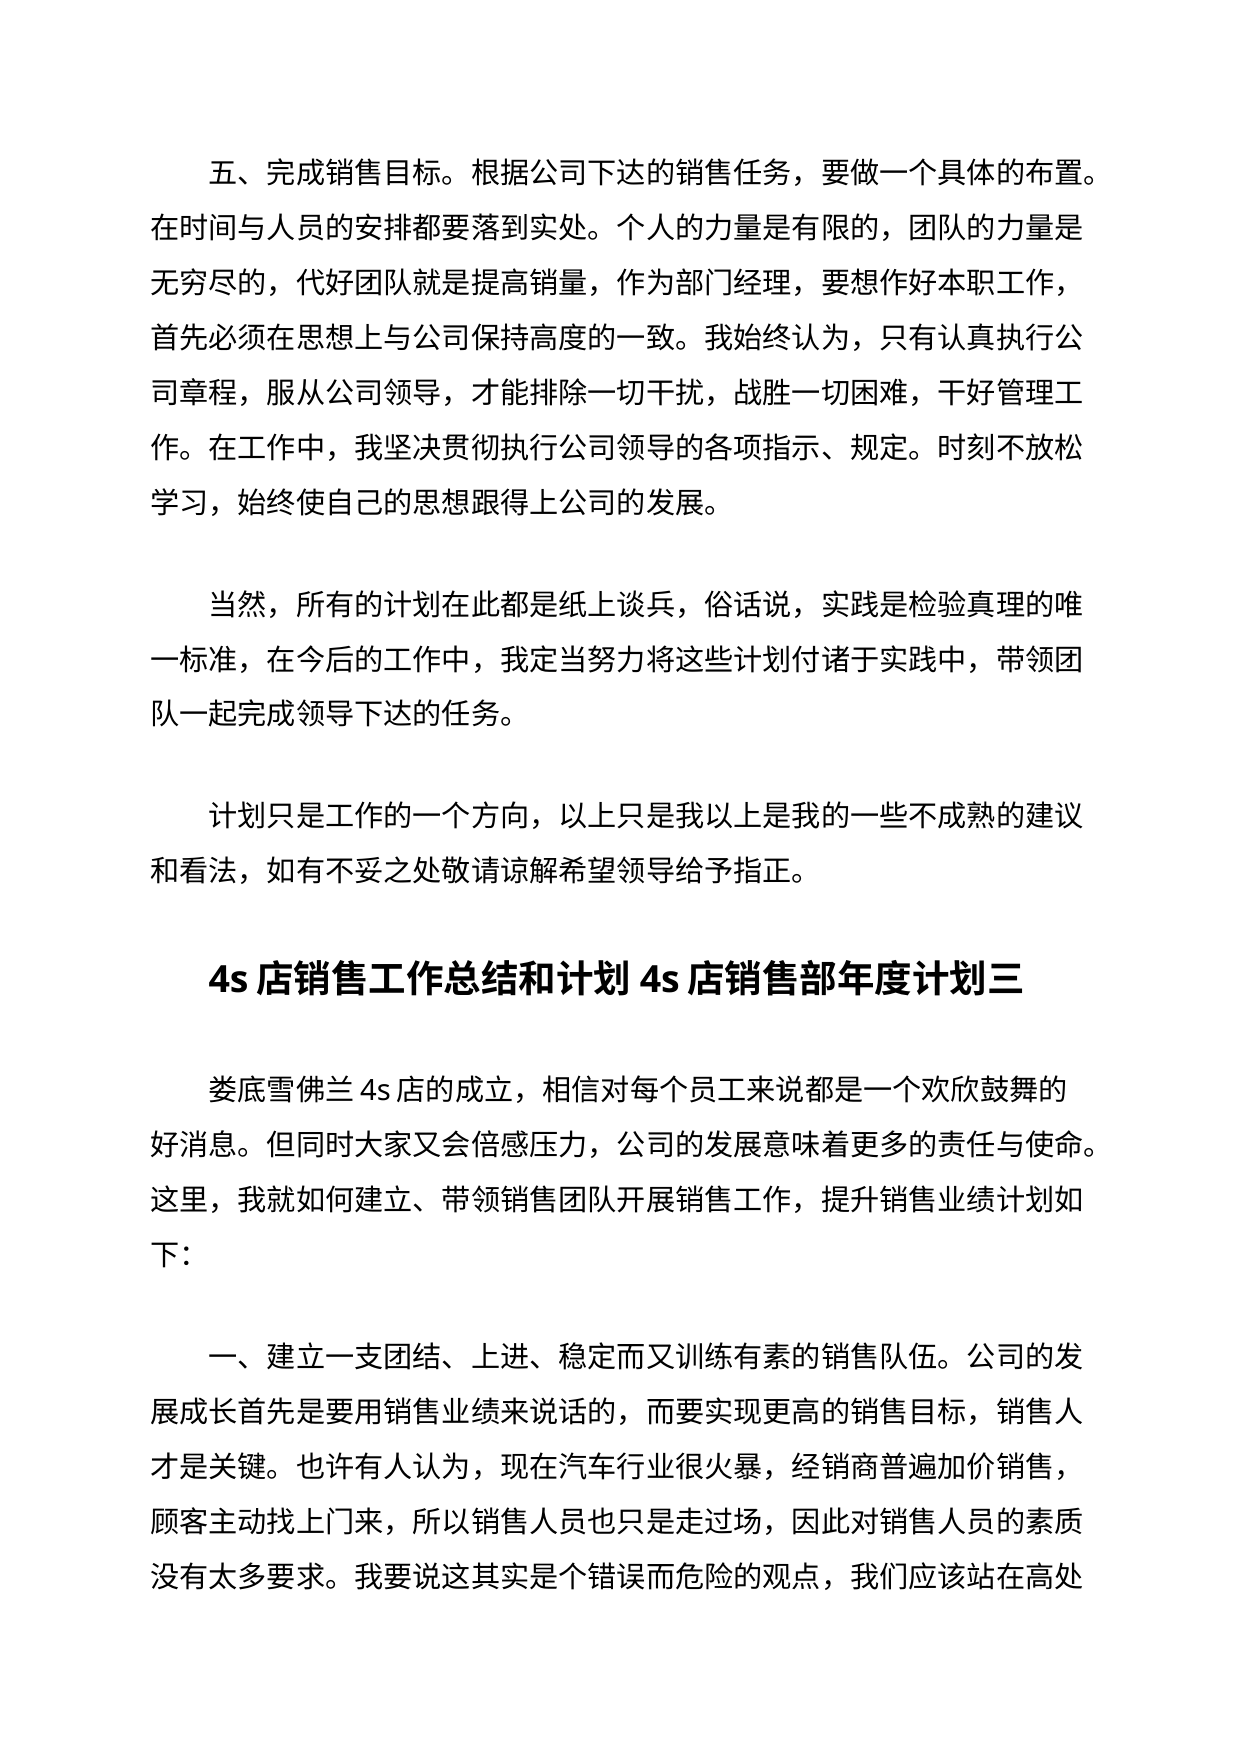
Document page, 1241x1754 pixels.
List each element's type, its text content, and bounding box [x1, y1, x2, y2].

text 当然，所有的计划在此都是纸上谈兵，俗话说，实践是检验真理的唯一标准，在今后的工作中，我定当努力将这些计划付诸于实践中，带领团队一起完成领导下达的任务。 [150, 581, 1090, 733]
text 五、完成销售目标。根据公司下达的销售任务，要做一个具体的布置。在时间与人员的安排都要落到实处。个人的力量是有限的，团队的力量是无穷尽的，代好团队就是提高销量，作为部门经理，要想作好本职工作，首先必须在思想上与公司保持高度的一致。我始终认为，只有认真执行公司章程，服从公司领导，才能排除一切干扰，战胜一切困难，干好管理工作。在工作中，我坚决贯彻执行公司领导的各项指示、规定。时刻不放松学习，始终使自己的思想跟得上公司的发展。 [150, 150, 1090, 522]
text 娄底雪佛兰4s店的成立，相信对每个员工来说都是一个欢欣鼓舞的好消息。但同时大家又会倍感压力，公司的发展意味着更多的责任与使命。这里，我就如何建立、带领销售团队开展销售工作，提升销售业绩计划如下： [150, 1067, 1090, 1274]
text 4s店销售工作总结和计划 4s店销售部年度计划三 [150, 949, 1090, 1004]
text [150, 1333, 1090, 1595]
text 计划只是工作的一个方向，以上只是我以上是我的一些不成熟的建议和看法，如有不妥之处敬请谅解希望领导给予指正。 [150, 793, 1090, 890]
